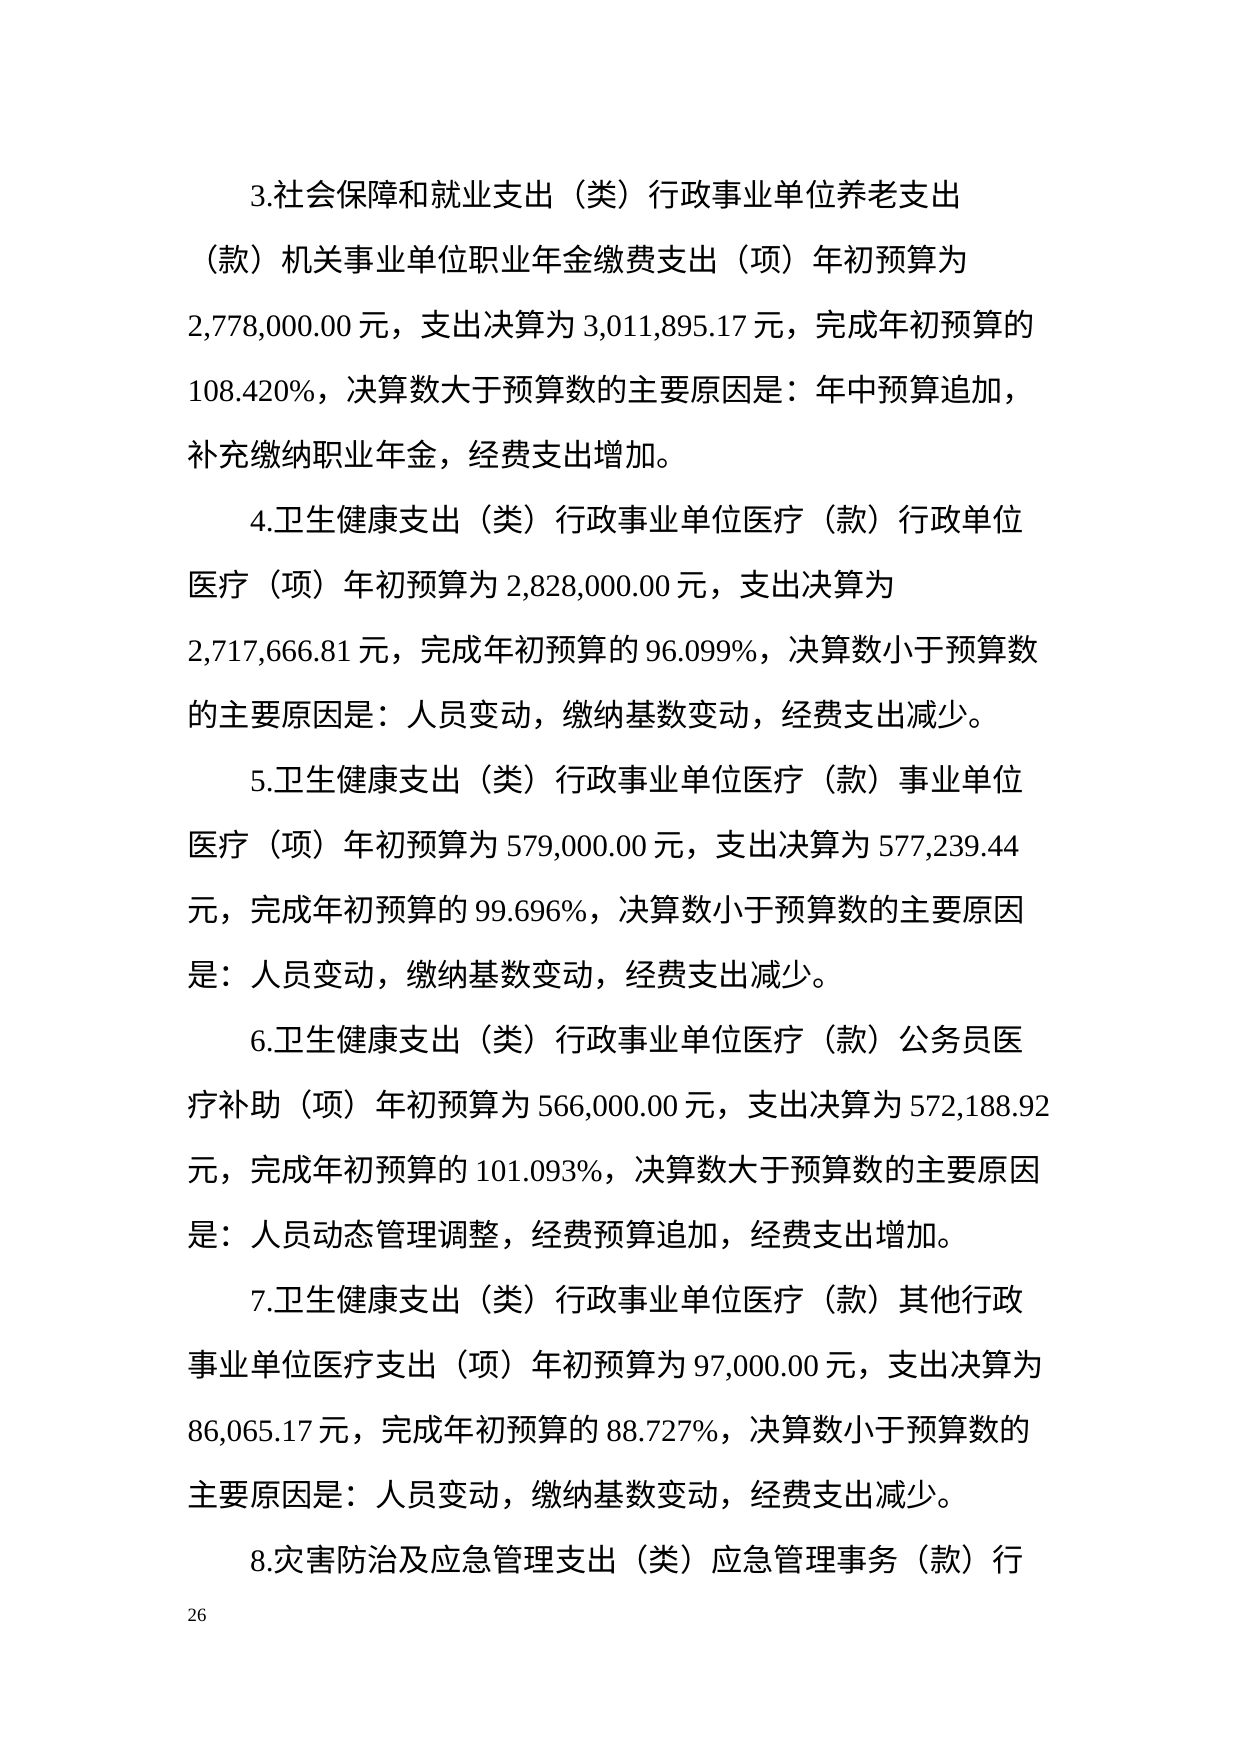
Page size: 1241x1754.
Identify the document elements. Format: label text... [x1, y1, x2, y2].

text 4.卫生健康支出（类）行政事业单位医疗（款）行政单位医疗（项）年初预算为2,828,000.00元，支出决算为2,717,666.81元，完成年初预算的96.099%，决算数小于预算数的主要原因是：人员变动，缴纳基数变动，经费支出减少。 [187, 485, 1053, 745]
text 7.卫生健康支出（类）行政事业单位医疗（款）其他行政事业单位医疗支出（项）年初预算为97,000.00元，支出决算为86,065.17元，完成年初预算的88.727%，决算数小于预算数的主要原因是：人员变动，缴纳基数变动，经费支出减少。 [187, 1265, 1053, 1525]
text 5.卫生健康支出（类）行政事业单位医疗（款）事业单位医疗（项）年初预算为579,000.00元，支出决算为577,239.44元，完成年初预算的99.696%，决算数小于预算数的主要原因是：人员变动，缴纳基数变动，经费支出减少。 [187, 745, 1053, 1005]
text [187, 1525, 1053, 1590]
text 3.社会保障和就业支出（类）行政事业单位养老支出（款）机关事业单位职业年金缴费支出（项）年初预算为2,778,000.00元，支出决算为3,011,895.17元，完成年初预算的108.420%，决算数大于预算数的主要原因是：年中预算追加，补充缴纳职业年金，经费支出增加。 [187, 160, 1053, 485]
text 6.卫生健康支出（类）行政事业单位医疗（款）公务员医疗补助（项）年初预算为566,000.00元，支出决算为572,188.92元，完成年初预算的101.093%，决算数大于预算数的主要原因是：人员动态管理调整，经费预算追加，经费支出增加。 [187, 1005, 1053, 1265]
